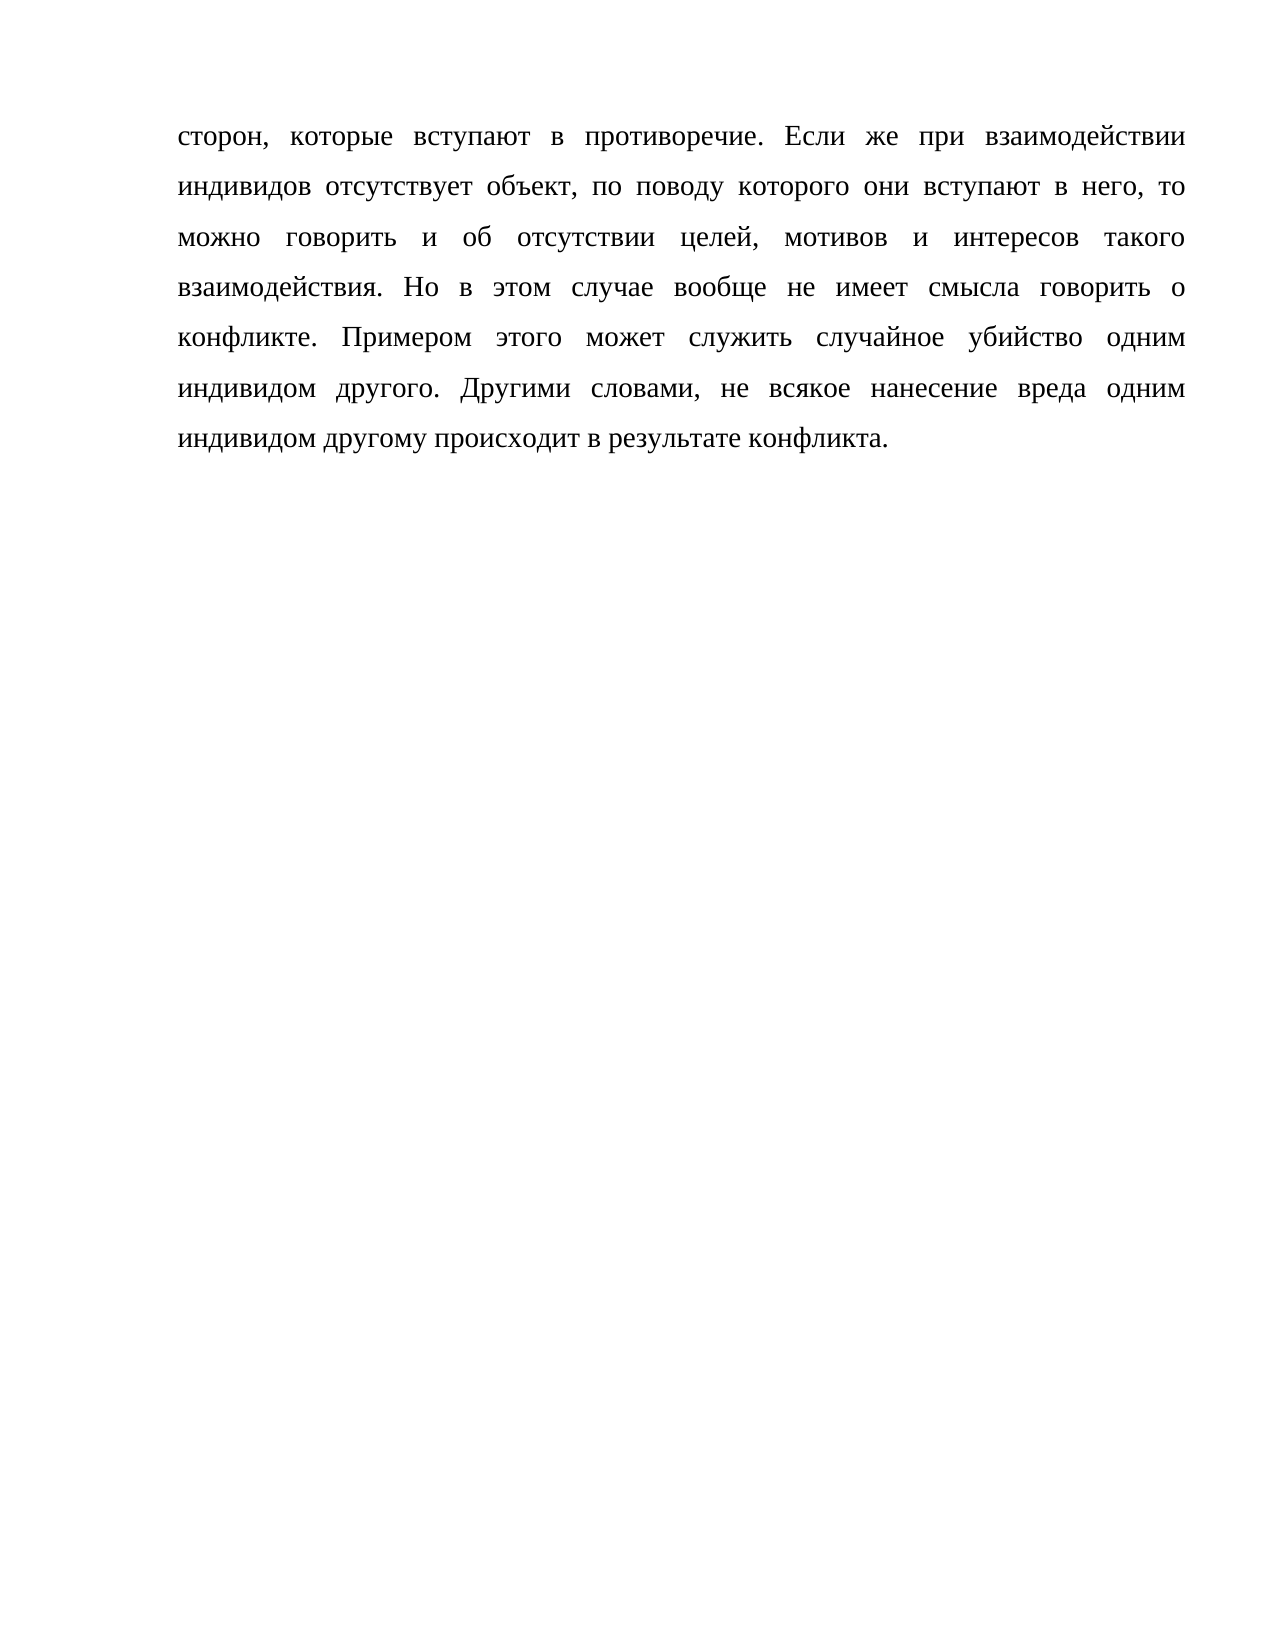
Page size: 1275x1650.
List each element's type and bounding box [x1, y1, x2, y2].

text [177, 118, 1186, 453]
